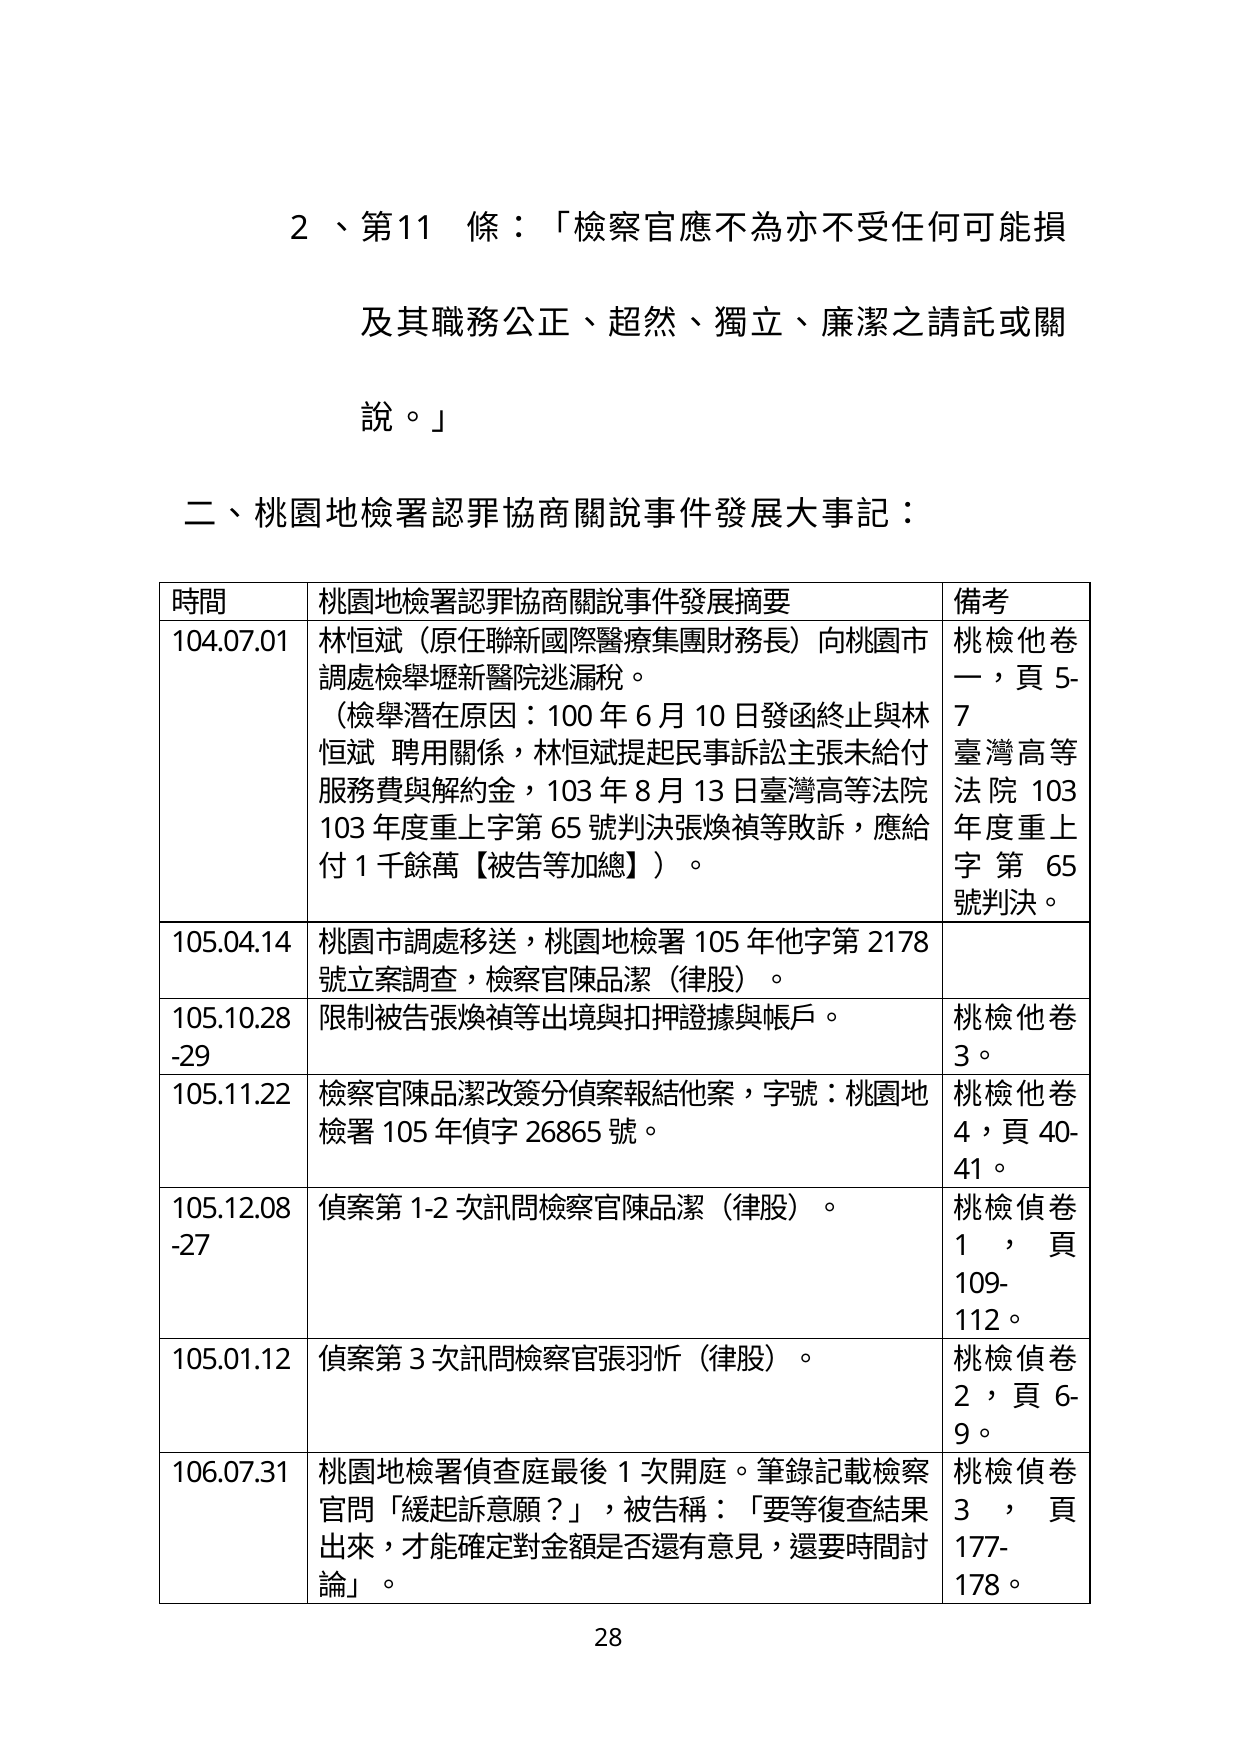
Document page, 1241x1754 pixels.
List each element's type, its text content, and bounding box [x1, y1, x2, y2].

table_header 桃園地檢署認罪協商關說事件發展摘要 [308, 583, 942, 620]
table_header 備考 [943, 583, 1089, 620]
table_cell 105.04.14 [160, 923, 307, 997]
table_cell 偵案第3次訊問檢察官張羽忻（律股）。 [308, 1339, 942, 1452]
table_cell [943, 923, 1089, 997]
table_cell 桃檢偵卷3，頁177-178。 [943, 1453, 1089, 1603]
subtitle 桃園地檢署認罪協商關說事件發展大事記： [183, 463, 1069, 558]
table_cell 105.12.08 -27 [160, 1188, 307, 1338]
table_cell 105.01.12 [160, 1339, 307, 1452]
table_cell 桃檢偵卷1，頁109-112。 [943, 1188, 1089, 1338]
table_cell 檢察官陳品潔改簽分偵案報結他案，字號：桃園地檢署105年偵字26865號。 [308, 1075, 942, 1187]
table_cell 桃園市調處移送，桃園地檢署105年他字第2178號立案調查，檢察官陳品潔（律股）。 [308, 923, 942, 997]
table_cell 105.11.22 [160, 1075, 307, 1187]
table_cell 104.07.01 [160, 621, 307, 921]
table_cell 偵案第1-2次訊問檢察官陳品潔（律股）。 [308, 1188, 942, 1338]
table_cell 106.07.31 [160, 1453, 307, 1603]
table_cell 桃檢他卷4，頁40-41。 [943, 1075, 1089, 1187]
subtitle 第11條：「檢察官應不為亦不受任何可能損及其職務公正、超然、獨立、廉潔之請託或關說。」 [272, 177, 1069, 463]
table_cell 桃檢他卷3。 [943, 999, 1089, 1073]
table_cell 限制被告張煥禎等出境與扣押證據與帳戶。 [308, 999, 942, 1073]
table_cell 桃檢他卷一，頁5-7 臺灣高等法院103年度重上字第65號判決。 [943, 621, 1089, 921]
table_cell 林恒斌（原任聯新國際醫療集團財務長）向桃園市調處檢舉壢新醫院逃漏稅。 （檢舉潛在原因：100年6月10日發函終止與林恒斌 聘用關係，林恒斌提起民事訴訟主張未給付服務費與解約金，103年8月13日臺灣高等法院103年度重上字第65號判決張煥禎等敗訴，應給付1千餘萬【被告等加總】）。 [308, 621, 942, 921]
table_cell 105.10.28-29 [160, 999, 307, 1073]
table_cell 桃檢偵卷2，頁6-9。 [943, 1339, 1089, 1452]
table_cell 桃園地檢署偵查庭最後1次開庭。筆錄記載檢察官問「緩起訴意願？」，被告稱：「要等復查結果出來，才能確定對金額是否還有意見，還要時間討論」。 [308, 1453, 942, 1603]
table_header 時間 [160, 583, 307, 620]
